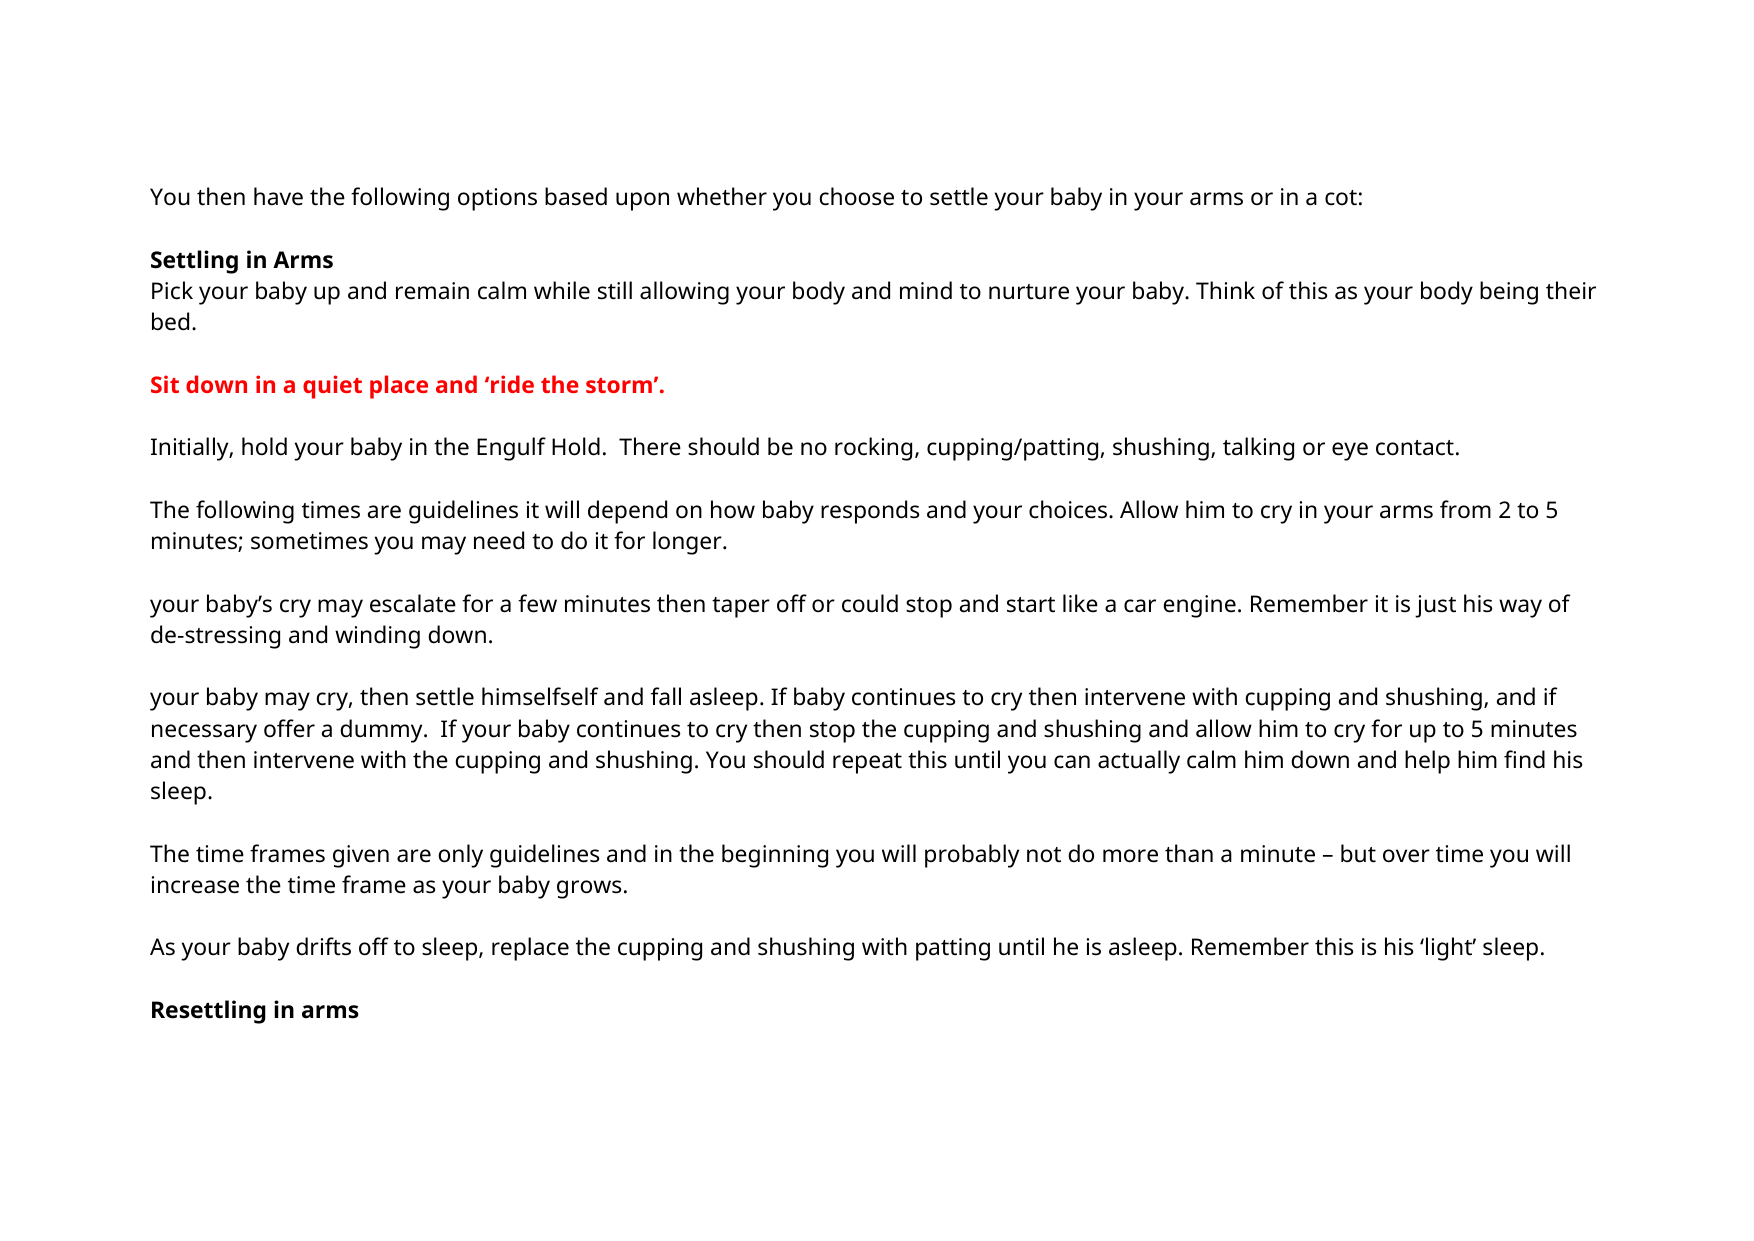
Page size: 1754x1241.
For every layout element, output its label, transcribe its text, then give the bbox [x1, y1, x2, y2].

list Settling in Arms [150, 244, 1604, 275]
text Pick your baby up and remain calm while still allowing your body and mind to nurture your baby. Think of this as your body being their bed. [150, 275, 1604, 337]
list You then have the following options based upon whether you choose to settle your baby in your arms or in a cot: [150, 181, 1604, 212]
text As your baby drifts off to sleep, replace the cupping and shushing with patting until he is asleep. Remember this is his ‘light’ sleep. [150, 931, 1604, 962]
text The time frames given are only guidelines and in the beginning you will probably not do more than a minute – but over time you will increase the time frame as your baby grows. [150, 837, 1604, 900]
text Sit down in a quiet place and ‘ride the storm’. [150, 369, 1604, 400]
text Resettling in arms [150, 994, 1604, 1025]
list your baby’s cry may escalate for a few minutes then taper off or could stop and start like a car engine. Remember it is just his way of de-stressing and winding down. [150, 587, 1604, 650]
text your baby may cry, then settle himselfself and fall asleep. If baby continues to cry then intervene with cupping and shushing, and if necessary offer a dummy. If your baby continues to cry then stop the cupping and shushing and allow him to cry for up to 5 minutes and then intervene with the cupping and shushing. You should repeat this until you can actually calm him down and help him find his sleep. [150, 681, 1604, 806]
text The following times are guidelines it will depend on how baby responds and your choices. Allow him to cry in your arms from 2 to 5 minutes; sometimes you may need to do it for longer. [150, 494, 1604, 556]
text Initially, hold your baby in the Engulf Hold. There should be no rocking, cupping/patting, shushing, talking or eye contact. [150, 431, 1604, 462]
